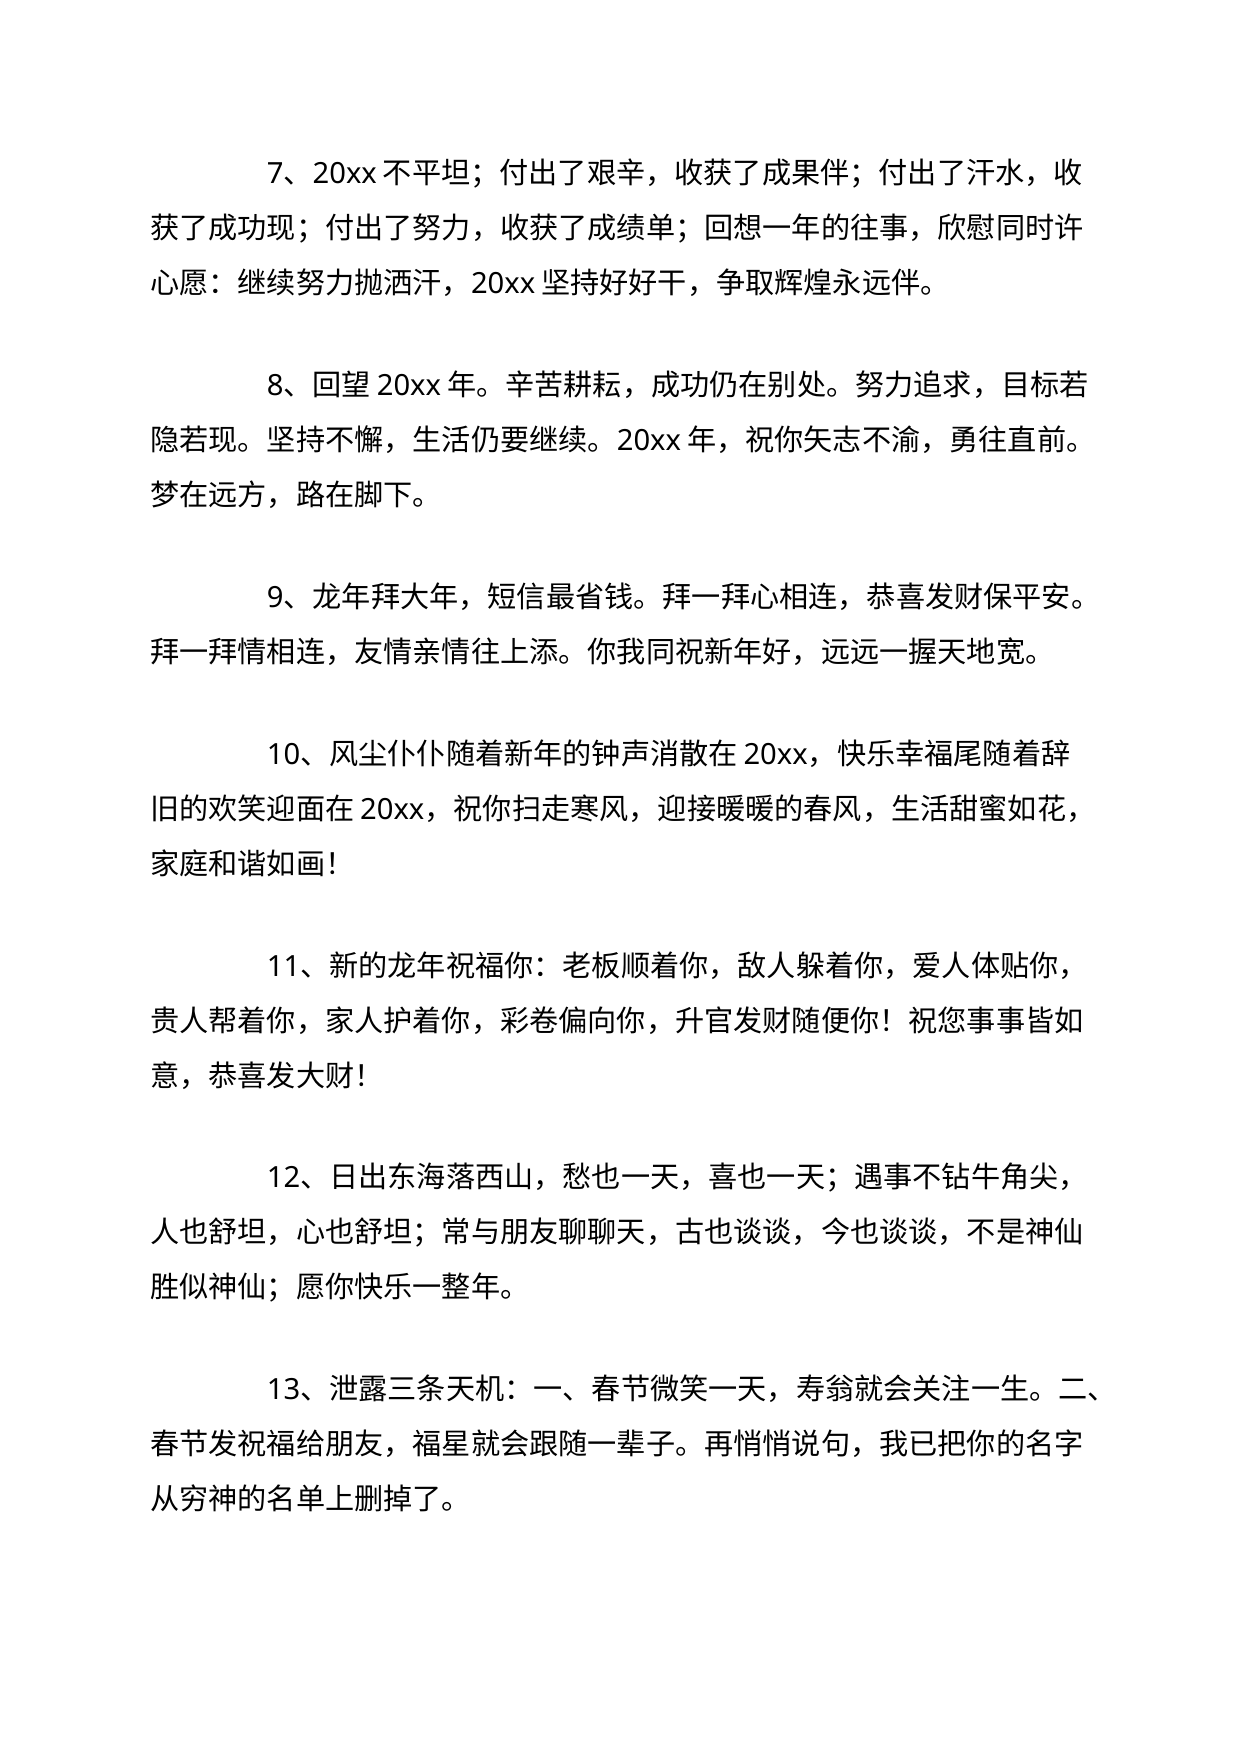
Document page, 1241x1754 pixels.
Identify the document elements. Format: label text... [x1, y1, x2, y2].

text 10、风尘仆仆随着新年的钟声消散在20xx，快乐幸福尾随着辞旧的欢笑迎面在20xx，祝你扫走寒风，迎接暖暖的春风，生活甜蜜如花，家庭和谐如画！ [150, 730, 1090, 883]
text 13、泄露三条天机：一、春节微笑一天，寿翁就会关注一生。二、春节发祝福给朋友，福星就会跟随一辈子。再悄悄说句，我已把你的名字从穷神的名单上删掉了。 [150, 1366, 1090, 1518]
text 12、日出东海落西山，愁也一天，喜也一天；遇事不钻牛角尖，人也舒坦，心也舒坦；常与朋友聊聊天，古也谈谈，今也谈谈，不是神仙胜似神仙；愿你快乐一整年。 [150, 1154, 1090, 1306]
text 9、龙年拜大年，短信最省钱。拜一拜心相连，恭喜发财保平安。拜一拜情相连，友情亲情往上添。你我同祝新年好，远远一握天地宽。 [150, 574, 1090, 671]
text 11、新的龙年祝福你：老板顺着你，敌人躲着你，爱人体贴你，贵人帮着你，家人护着你，彩卷偏向你，升官发财随便你！祝您事事皆如意，恭喜发大财！ [150, 942, 1090, 1094]
text 8、回望20xx年。辛苦耕耘，成功仍在别处。努力追求，目标若隐若现。坚持不懈，生活仍要继续。20xx年，祝你矢志不渝，勇往直前。梦在远方，路在脚下。 [150, 362, 1090, 514]
text 7、20xx不平坦；付出了艰辛，收获了成果伴；付出了汗水，收获了成功现；付出了努力，收获了成绩单；回想一年的往事，欣慰同时许心愿：继续努力抛洒汗，20xx坚持好好干，争取辉煌永远伴。 [150, 150, 1090, 302]
